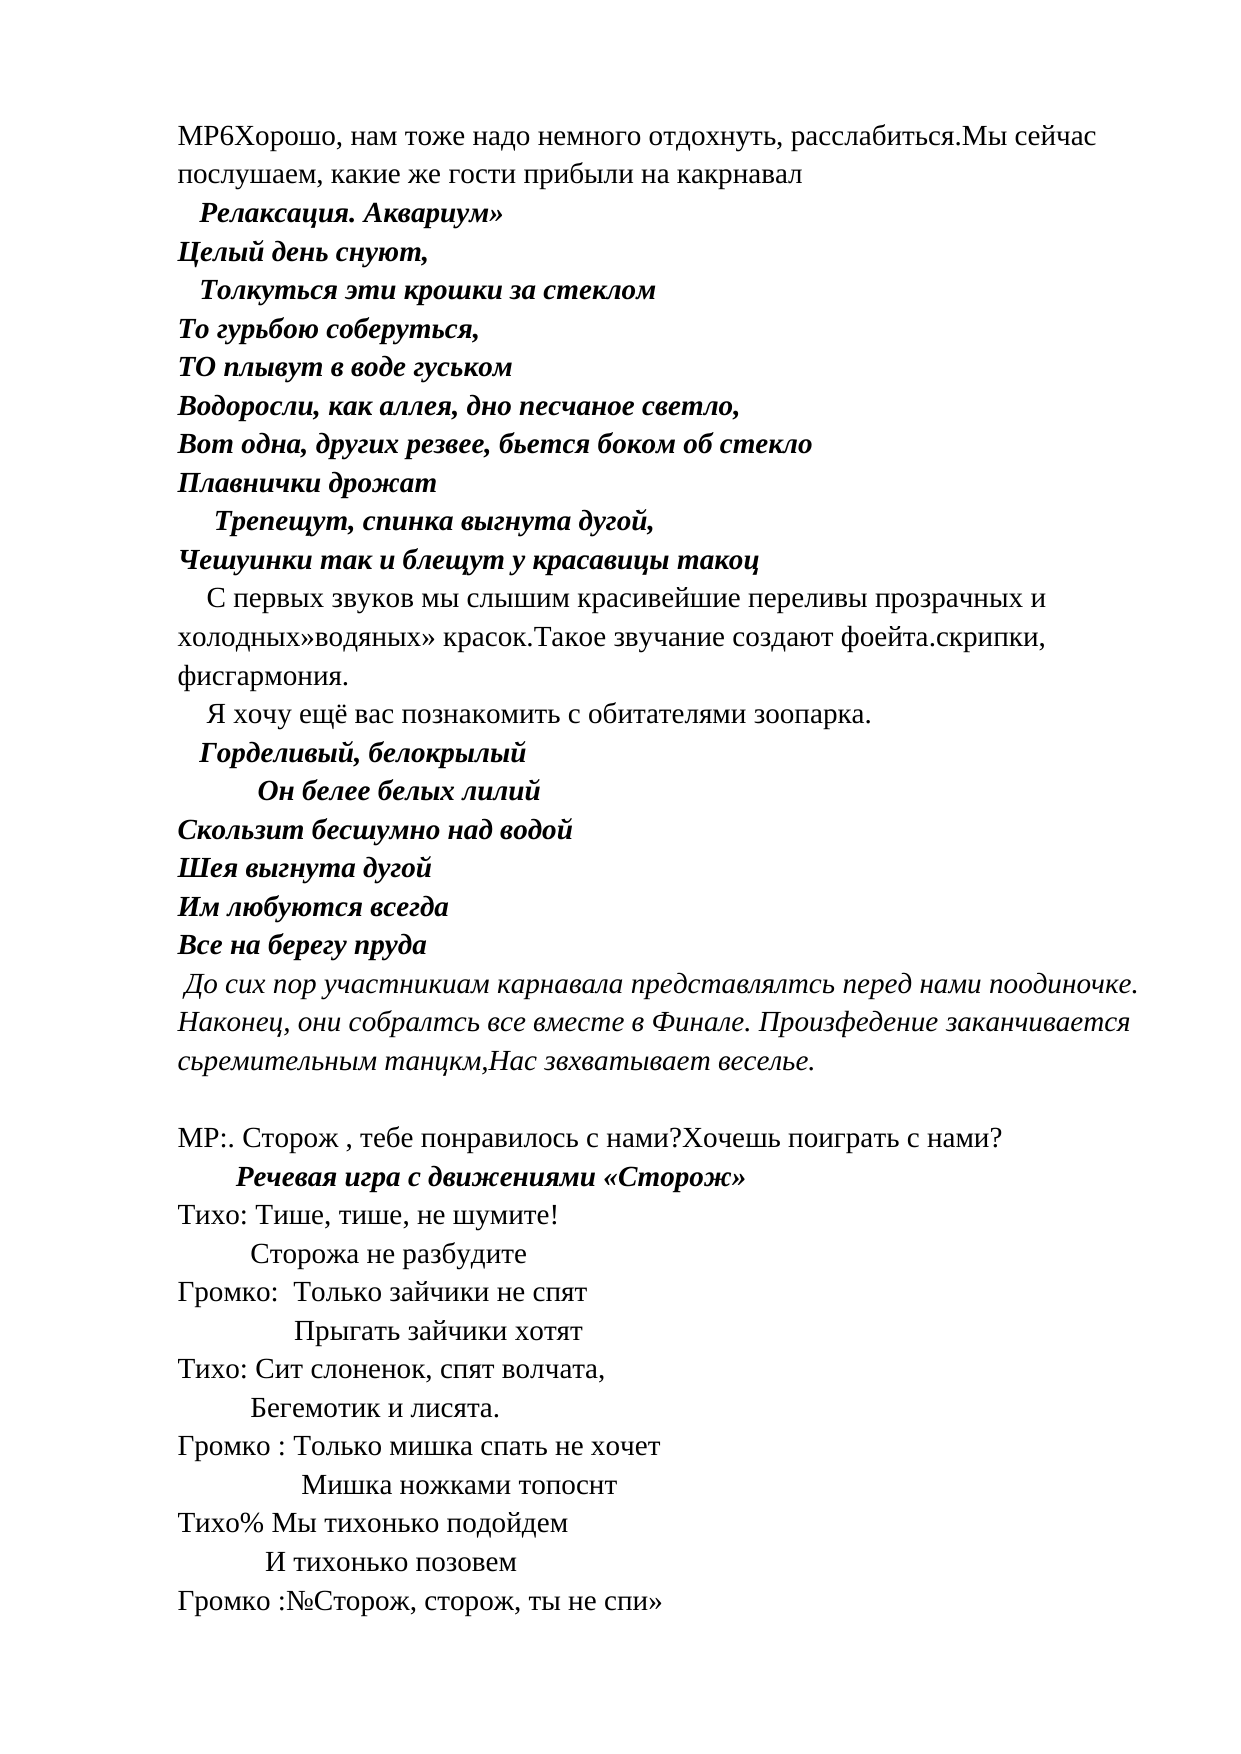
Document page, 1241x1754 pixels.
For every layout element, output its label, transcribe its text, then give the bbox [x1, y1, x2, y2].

text Скользит бесшумно над водой [177, 812, 1152, 845]
text Релаксация. Аквариум» [177, 195, 1152, 229]
text Горделивый, белокрылый [177, 735, 1152, 768]
text Вот одна, других резвее, бьется боком об стекло [177, 426, 1152, 460]
text Шея выгнута дугой [177, 850, 1152, 884]
text МР:. Сторож , тебе понравилось с нами?Хочешь поиграть с нами? [177, 1120, 1152, 1154]
text Им любуются всегда [177, 889, 1152, 922]
text Водоросли, как аллея, дно песчаное светло, [177, 388, 1152, 421]
text МР6Хорошо, нам тоже надо немного отдохнуть, расслабиться.Мы сейчас послушаем, какие же гости прибыли на какрнавал [177, 118, 1152, 190]
text Трепещут, спинка выгнута дугой, [177, 503, 1152, 537]
text Плавнички дрожат [177, 465, 1152, 498]
text Тихо% Мы тихонько подойдем [177, 1506, 1152, 1539]
text Целый день снуют, [177, 234, 1152, 267]
text Он белее белых лилий [177, 773, 1152, 807]
text То гурьбою соберуться, [177, 311, 1152, 344]
text Мишка ножками топоснт [177, 1467, 1152, 1501]
text Сторожа не разбудите [177, 1236, 1152, 1269]
text ТО плывут в воде гуськом [177, 349, 1152, 383]
text Громко :№Сторож, сторож, ты не спи» [177, 1583, 1152, 1616]
text Громко : Только мишка спать не хочет [177, 1428, 1152, 1462]
text До сих пор участникиам карнавала представлялтсь перед нами поодиночке. Наконец, они собралтсь все вместе в Финале. Произфедение заканчивается сьремительным танцкм,Нас звхватывает веселье. [177, 966, 1152, 1077]
text И тихонько позовем [177, 1544, 1152, 1578]
text Бегемотик и лисята. [177, 1390, 1152, 1423]
text С первых звуков мы слышим красивейшие переливы прозрачных и холодных»водяных» красок.Такое звучание создают фоейта.скрипки, фисгармония. [177, 581, 1152, 691]
text Речевая игра с движениями «Сторож» [177, 1159, 1152, 1192]
text Чешуинки так и блещут у красавицы такоц [177, 542, 1152, 576]
text Все на берегу пруда [177, 927, 1152, 961]
text Тихо: Тише, тише, не шумите! [177, 1197, 1152, 1231]
text Я хочу ещё вас познакомить с обитателями зоопарка. [177, 696, 1152, 730]
text Громко: Только зайчики не спят [177, 1274, 1152, 1308]
text Толкуться эти крошки за стеклом [177, 272, 1152, 306]
text Тихо: Сит слоненок, спят волчата, [177, 1351, 1152, 1385]
text Прыгать зайчики хотят [177, 1313, 1152, 1346]
